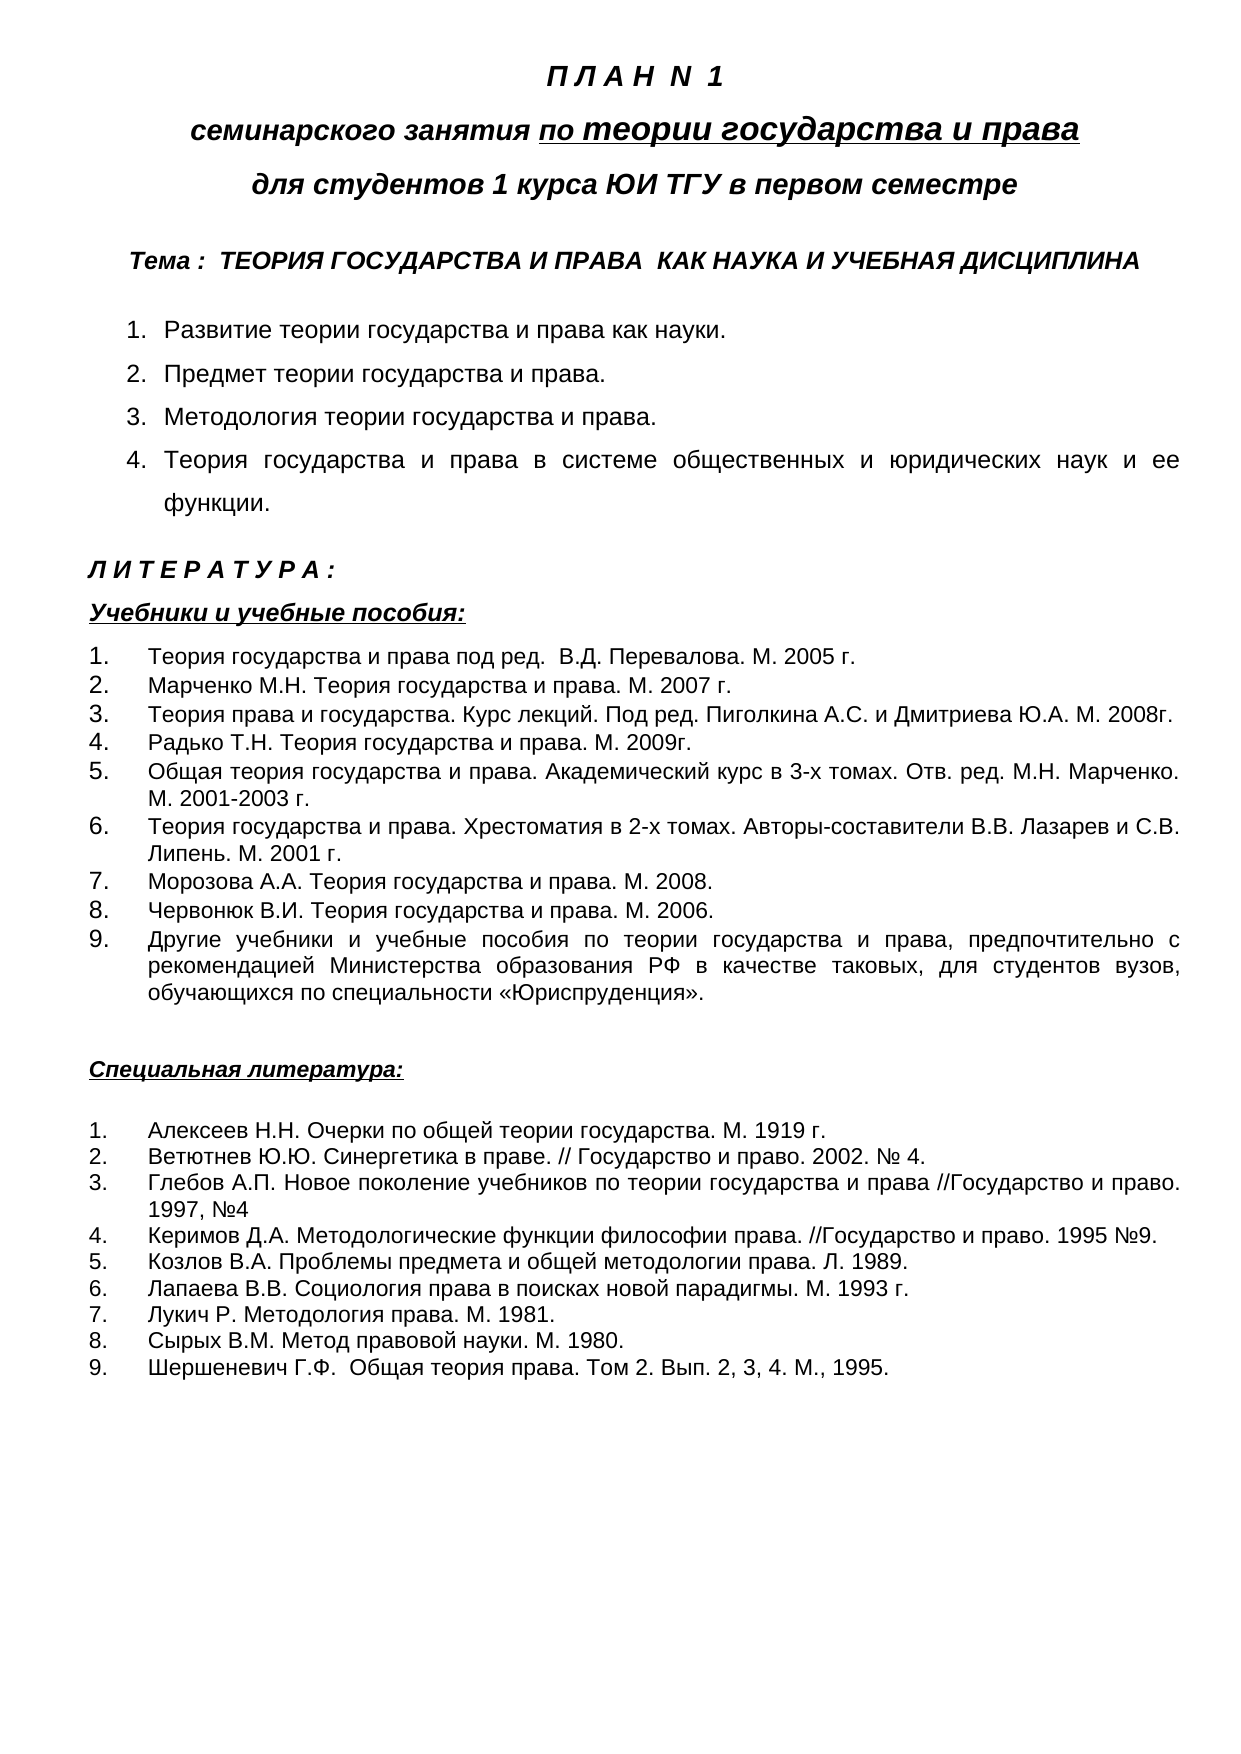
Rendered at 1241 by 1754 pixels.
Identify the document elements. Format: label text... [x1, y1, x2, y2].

text Учебники и учебные пособия: [89, 598, 1181, 627]
list Теория права и государства. Курс лекций. Под ред. Пиголкина А.С. и Дмитриева Ю.А. М. 2008г. [89, 698, 1181, 727]
list Другие учебники и учебные пособия по теории государства и права, предпочтительно с рекомендацией Министерства образования РФ в качестве таковых, для студентов вузов, обучающихся по специальности «Юриспруденция». [89, 924, 1181, 1005]
list Лапаева В.В. Социология права в поисках новой парадигмы. М. 1993 г. [89, 1275, 1181, 1301]
list Общая теория государства и права. Академический курс в 3-х томах. Отв. ред. М.Н. Марченко. М. 2001-2003 г. [89, 756, 1181, 811]
list Развитие теории государства и права как науки. [126, 316, 1181, 344]
list Теория государства и права под ред. В.Д. Перевалова. М. 2005 г. [89, 641, 1181, 670]
list Алексеев Н.Н. Очерки по общей теории государства. М. 1919 г. [89, 1117, 1181, 1143]
text семинарского занятия по теории государства и права [89, 109, 1181, 148]
list Радько Т.Н. Теория государства и права. М. 2009г. [89, 727, 1181, 756]
list Ветютнев Ю.Ю. Синергетика в праве. // Государство и право. 2002. № 4. [89, 1143, 1181, 1169]
list Методология теории государства и права. [126, 402, 1181, 431]
text для студентов 1 курса ЮИ ТГУ в первом семестре [89, 167, 1181, 201]
list Сырых В.М. Метод правовой науки. М. 1980. [89, 1327, 1181, 1354]
list Предмет теории государства и права. [126, 359, 1181, 387]
text Л И Т Е Р А Т У Р А : [89, 555, 1181, 583]
text Тема : ТЕОРИЯ ГОСУДАРСТВА И ПРАВА КАК НАУКА И УЧЕБНАЯ ДИСЦИПЛИНА [89, 246, 1181, 275]
list Керимов Д.А. Методологические функции философии права. //Государство и право. 1995 №9. [89, 1222, 1181, 1248]
list Морозова А.А. Теория государства и права. М. 2008. [89, 866, 1181, 895]
list Глебов А.П. Новое поколение учебников по теории государства и права //Государство и право. 1997, №4 [89, 1169, 1181, 1222]
list Червонюк В.И. Теория государства и права. М. 2006. [89, 895, 1181, 924]
list Марченко М.Н. Теория государства и права. М. 2007 г. [89, 670, 1181, 698]
list Теория государства и права в системе общественных и юридических наук и ее функции. [126, 445, 1181, 517]
list Лукич Р. Методология права. М. 1981. [89, 1301, 1181, 1327]
list Козлов В.А. Проблемы предмета и общей методологии права. Л. 1989. [89, 1248, 1181, 1275]
text Специальная литература: [89, 1056, 1181, 1083]
list Шершеневич Г.Ф. Общая теория права. Том 2. Вып. 2, 3, 4. М., 1995. [89, 1354, 1181, 1380]
text П Л А Н N 1 [89, 59, 1181, 93]
list Теория государства и права. Хрестоматия в 2-х томах. Авторы-составители В.В. Лазарев и С.В. Липень. М. . [89, 811, 1181, 866]
